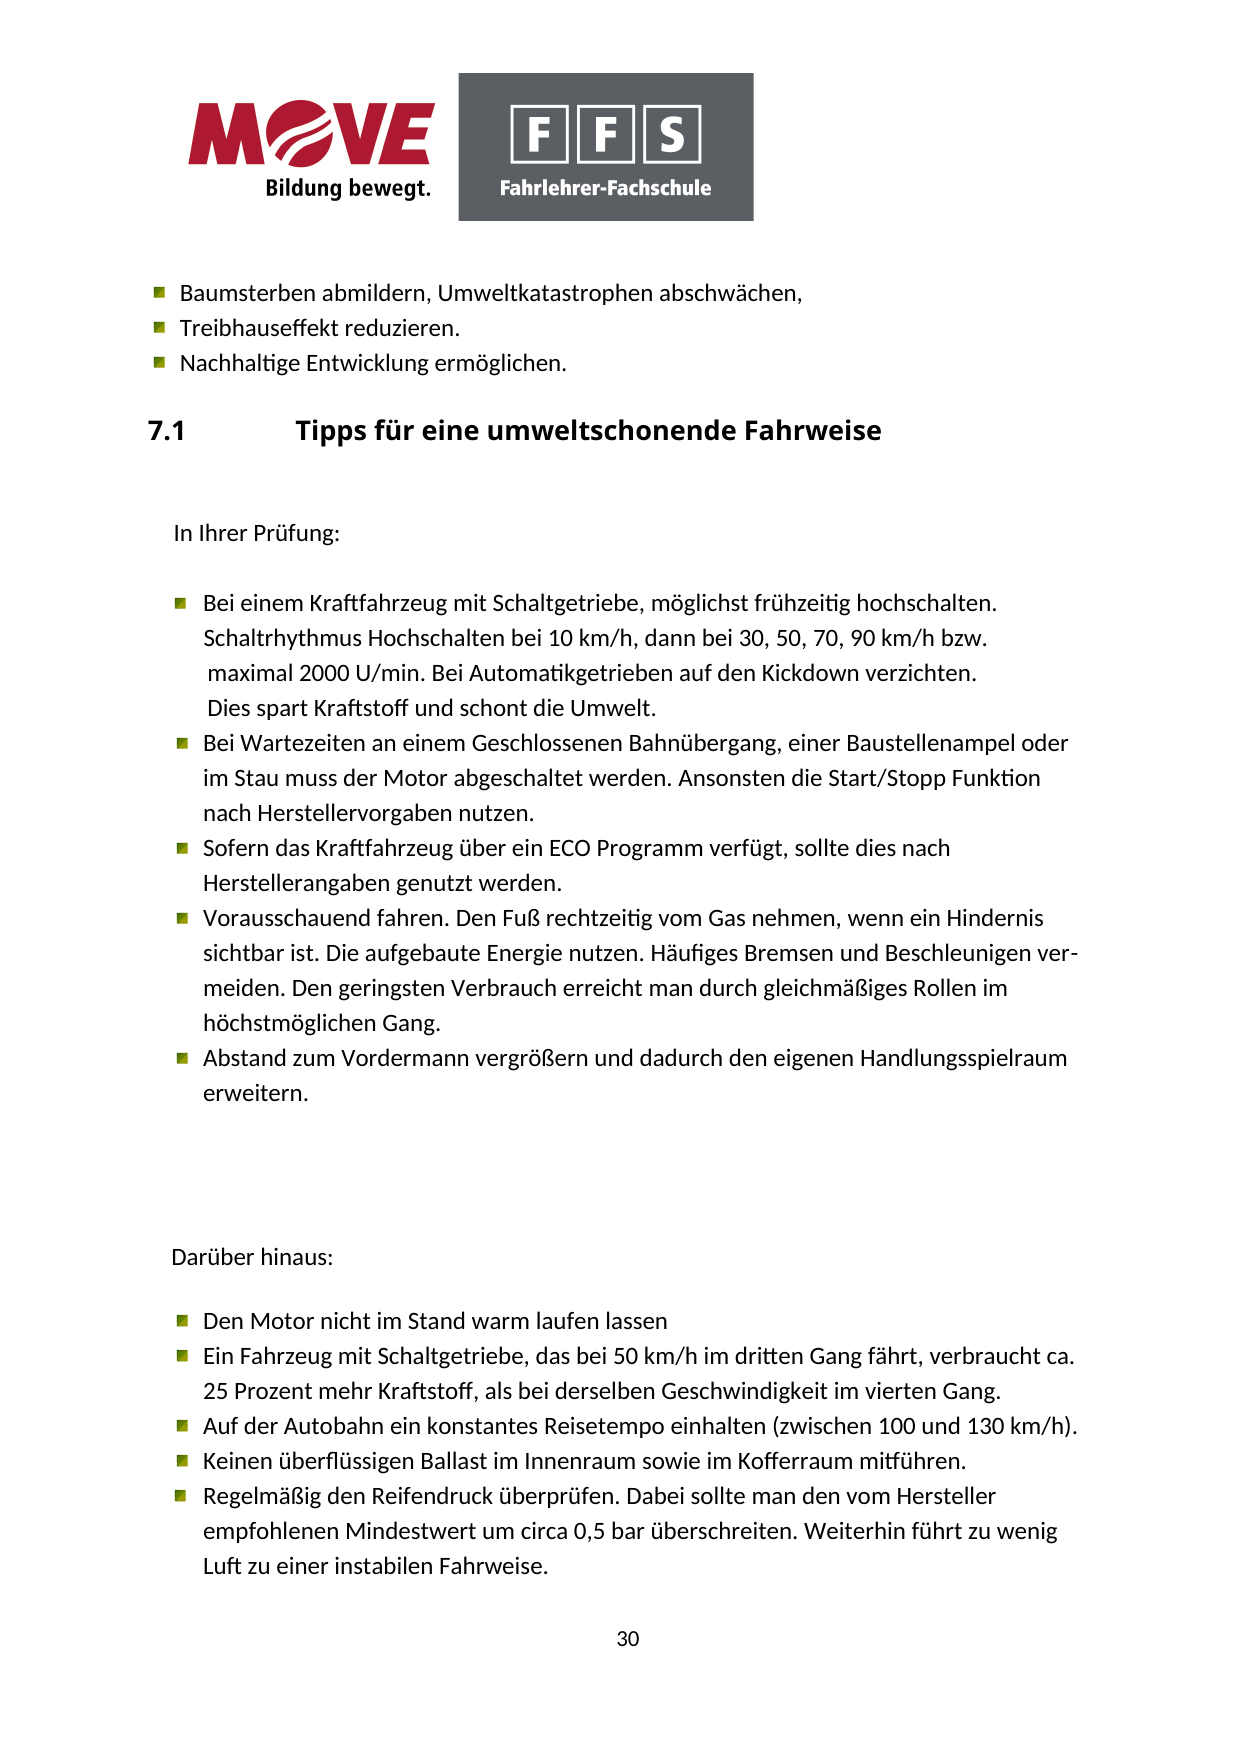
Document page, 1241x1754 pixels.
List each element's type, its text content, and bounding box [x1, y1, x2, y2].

list Treibhauseffekt reduzieren. [150, 312, 1107, 342]
picture [174, 840, 191, 857]
list Nachhaltige Entwicklung ermöglichen. [150, 347, 1107, 377]
picture [151, 319, 168, 336]
picture [172, 595, 189, 612]
picture [174, 1312, 191, 1330]
picture [151, 284, 168, 301]
picture [163, 73, 754, 221]
picture [174, 1347, 191, 1365]
picture [172, 1487, 189, 1505]
picture [174, 735, 191, 752]
picture [174, 1050, 191, 1067]
picture [174, 1452, 191, 1470]
subtitle 7.1 Tipps für eine umweltschonende Fahrweise [148, 411, 1107, 448]
picture [174, 1417, 191, 1435]
picture [174, 910, 191, 927]
picture [151, 354, 168, 371]
list Baumsterben abmildern, Umweltkatastrophen abschwächen, [150, 277, 1107, 307]
